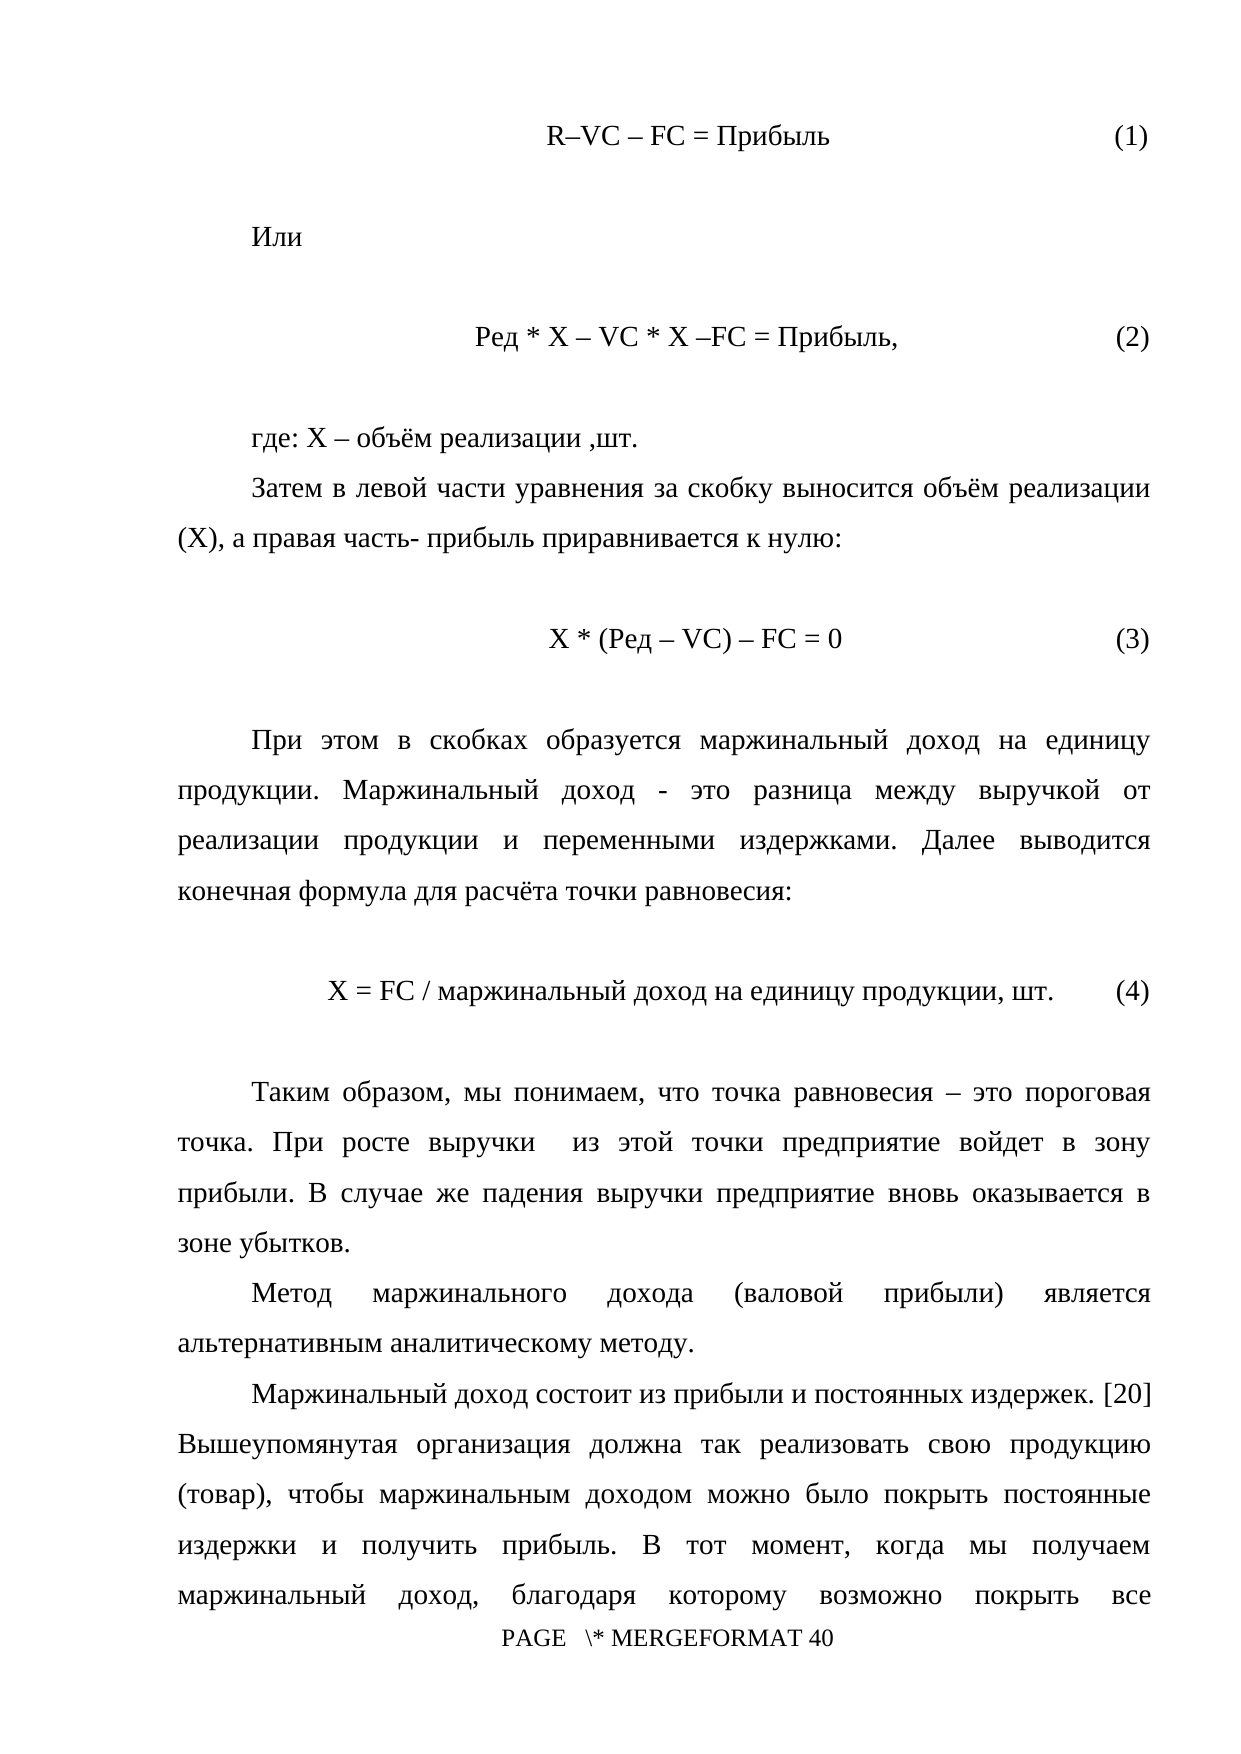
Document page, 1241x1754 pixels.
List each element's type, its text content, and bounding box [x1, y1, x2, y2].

text Метод маржинального дохода (валовой прибыли) является альтернативным аналитическому методу. [177, 1275, 1152, 1359]
text Х * (Ред – VC) – FC = 0 (3) [472, 621, 1152, 655]
text где: Х – объём реализации ,шт. [177, 420, 1152, 453]
text Ред * Х – VC * Х –FC = Прибыль, (2) [398, 319, 1152, 353]
text Таким образом, мы понимаем, что точка равновесия – это пороговая точка. При росте выручки из этой точки предприятие войдет в зону прибыли. В случае же падения выручки предприятие вновь оказывается в зоне убытков. [177, 1074, 1152, 1258]
text Х = FC / маржинальный доход на единицу продукции, шт. (4) [325, 973, 1152, 1007]
text Или [177, 219, 1152, 252]
text Затем в левой части уравнения за скобку выносится объём реализации (Х), а правая часть- прибыль приравнивается к нулю: [177, 470, 1152, 554]
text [177, 1376, 1152, 1611]
text При этом в скобках образуется маржинальный доход на единицу продукции. Маржинальный доход - это разница между выручкой от реализации продукции и переменными издержками. Далее выводится конечная формула для расчёта точки равновесия: [177, 722, 1152, 906]
text R–VC – FC = Прибыль (1) [472, 118, 1152, 152]
